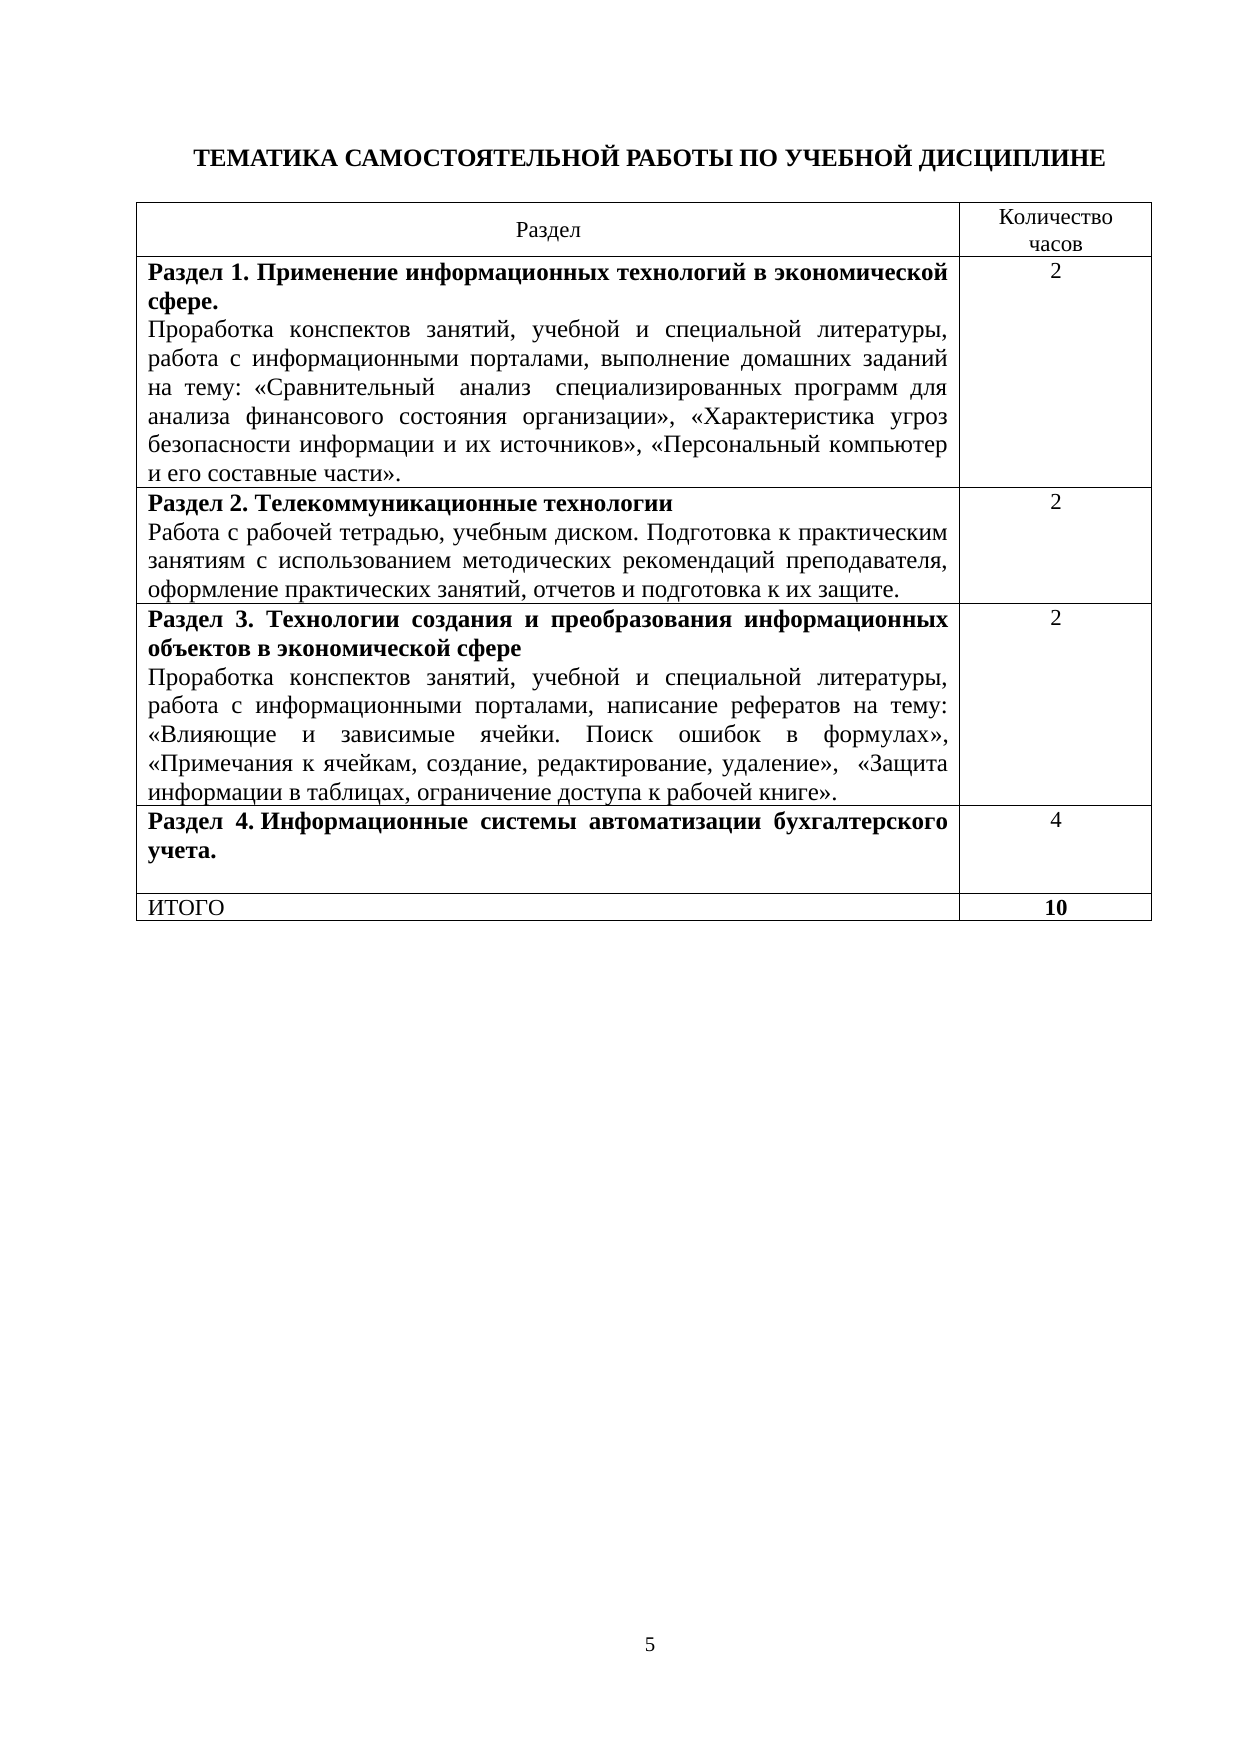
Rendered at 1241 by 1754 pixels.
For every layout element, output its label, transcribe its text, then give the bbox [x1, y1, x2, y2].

table_cell 2 [960, 488, 1151, 603]
table_cell Раздел 1. Применение информационных технологий в экономической сфере. Проработка конспектов занятий, учебной и специальной литературы, работа с информационными порталами, выполнение домашних заданий на тему: «Сравнительный анализ специализированных программ для анализа финансового состояния организации», «Характеристика угроз безопасности информации и их источников», «Персональный компьютер и его составные части». [137, 257, 959, 487]
table_header Раздел [137, 203, 959, 256]
table_cell 2 [960, 604, 1151, 805]
table_cell 4 [960, 806, 1151, 893]
table_cell Раздел 3. Технологии создания и преобразования информационных объектов в экономической сфере Проработка конспектов занятий, учебной и специальной литературы, работа с информационными порталами, написание рефератов на тему: «Влияющие и зависимые ячейки. Поиск ошибок в формулах», «Примечания к ячейкам, создание, редактирование, удаление», «Защита информации в таблицах, ограничение доступа к рабочей книге». [137, 604, 959, 805]
table_cell 2 [960, 257, 1151, 487]
table_cell Раздел 2. Телекоммуникационные технологии Работа с рабочей тетрадью, учебным диском. Подготовка к практическим занятиям с использованием методических рекомендаций преподавателя, оформление практических занятий, отчетов и подготовка к их защите. [137, 488, 959, 603]
table_cell Раздел 4. Информационные системы автоматизации бухгалтерского учета. [137, 806, 959, 893]
table_cell 10 [960, 894, 1151, 920]
table_cell ИТОГО [137, 894, 959, 920]
title ТЕМАТИКА САМОСТОЯТЕЛЬНОЙ РАБОТЫ ПО УЧЕБНОЙ ДИСЦИПЛИНЕ [148, 143, 1152, 172]
table_header Количество часов [960, 203, 1151, 256]
